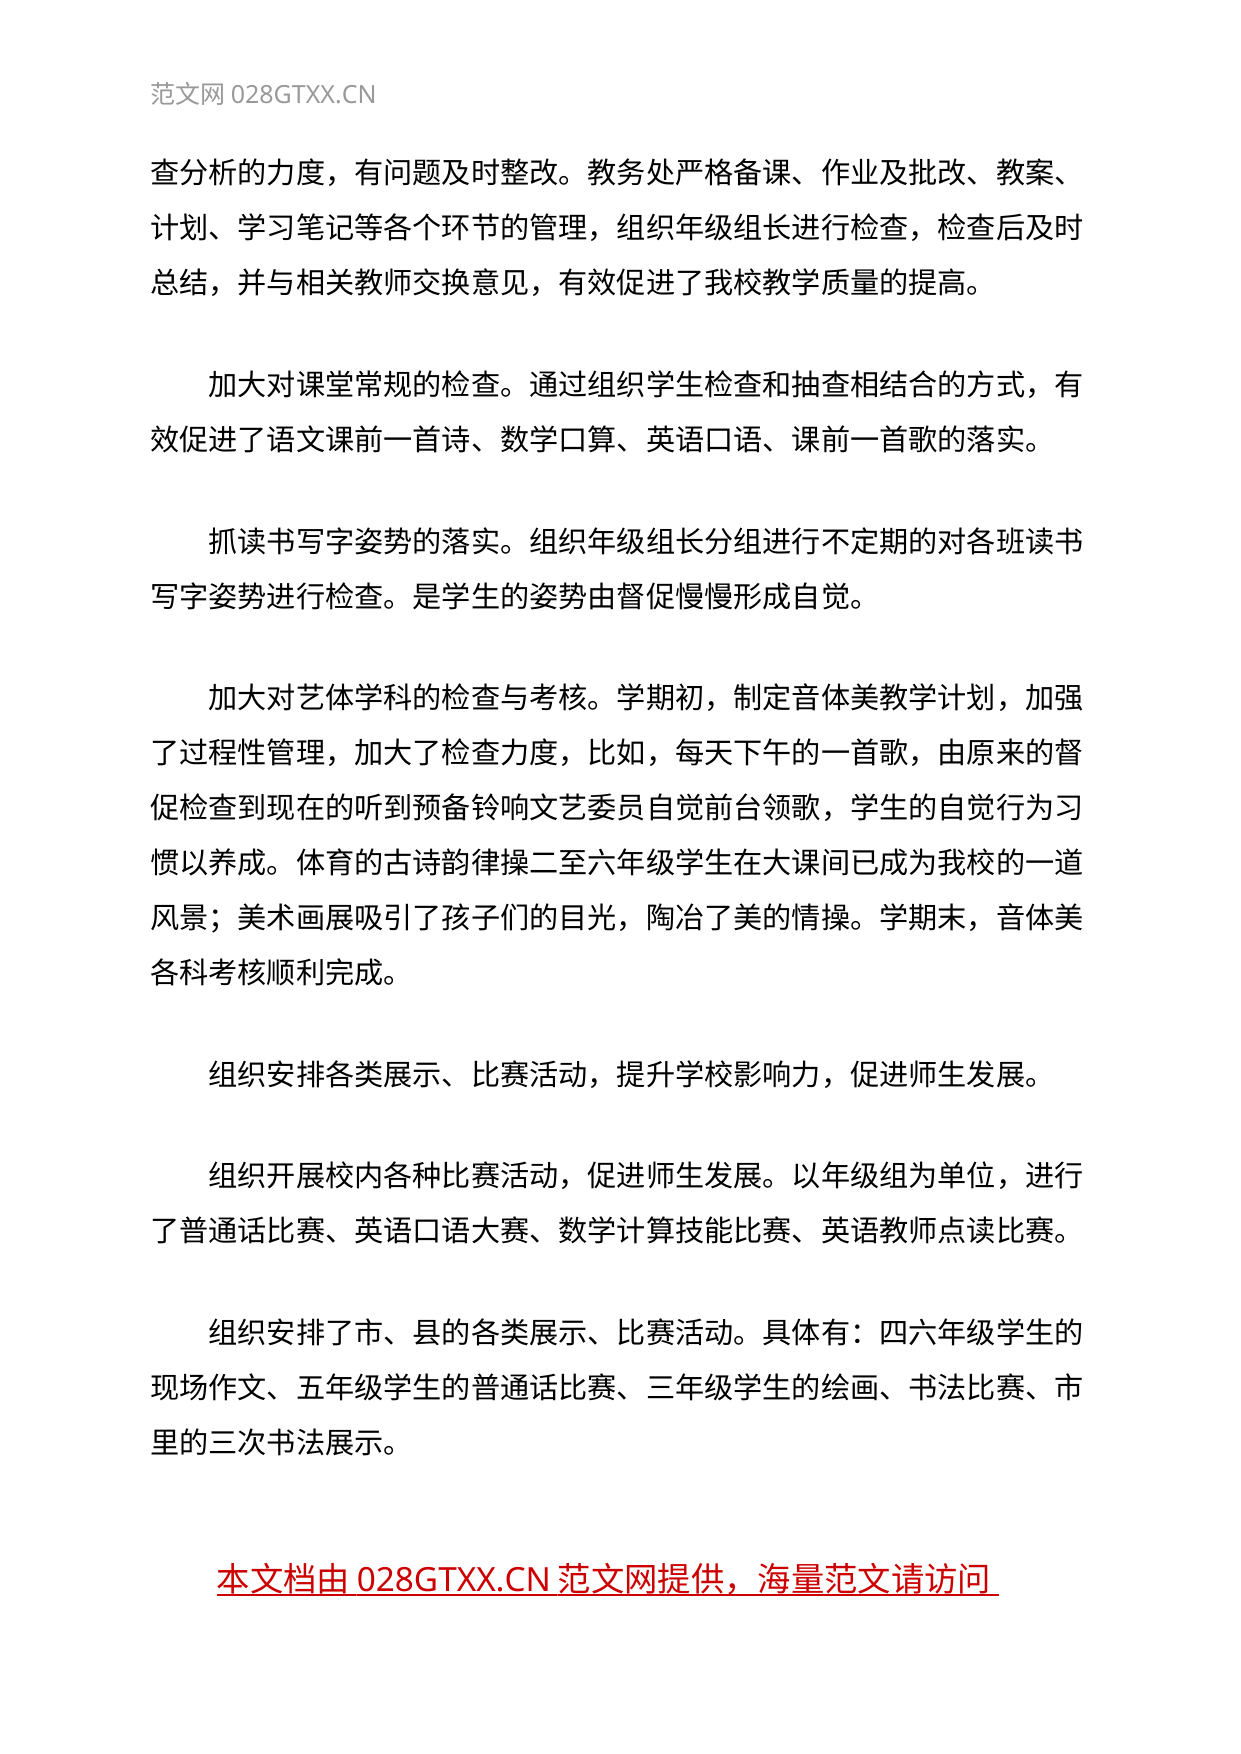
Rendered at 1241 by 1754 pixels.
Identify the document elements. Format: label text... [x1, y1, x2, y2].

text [150, 1552, 1090, 1601]
text 抓读书写字姿势的落实。组织年级组长分组进行不定期的对各班读书写字姿势进行检查。是学生的姿势由督促慢慢形成自觉。 [150, 518, 1090, 615]
text 组织开展校内各种比赛活动，促进师生发展。以年级组为单位，进行了普通话比赛、英语口语大赛、数学计算技能比赛、英语教师点读比赛。 [150, 1153, 1090, 1250]
text 加大对艺体学科的检查与考核。学期初，制定音体美教学计划，加强了过程性管理，加大了检查力度，比如，每天下午的一首歌，由原来的督促检查到现在的听到预备铃响文艺委员自觉前台领歌，学生的自觉行为习惯以养成。体育的古诗韵律操二至六年级学生在大课间已成为我校的一道风景；美术画展吸引了孩子们的目光，陶冶了美的情操。学期末，音体美各科考核顺利完成。 [150, 675, 1090, 992]
text 组织安排了市、县的各类展示、比赛活动。具体有：四六年级学生的现场作文、五年级学生的普通话比赛、三年级学生的绘画、书法比赛、市里的三次书法展示。 [150, 1309, 1090, 1462]
text 加大对课堂常规的检查。通过组织学生检查和抽查相结合的方式，有效促进了语文课前一首诗、数学口算、英语口语、课前一首歌的落实。 [150, 362, 1090, 459]
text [150, 150, 1090, 302]
text 组织安排各类展示、比赛活动，提升学校影响力，促进师生发展。 [150, 1051, 1090, 1093]
